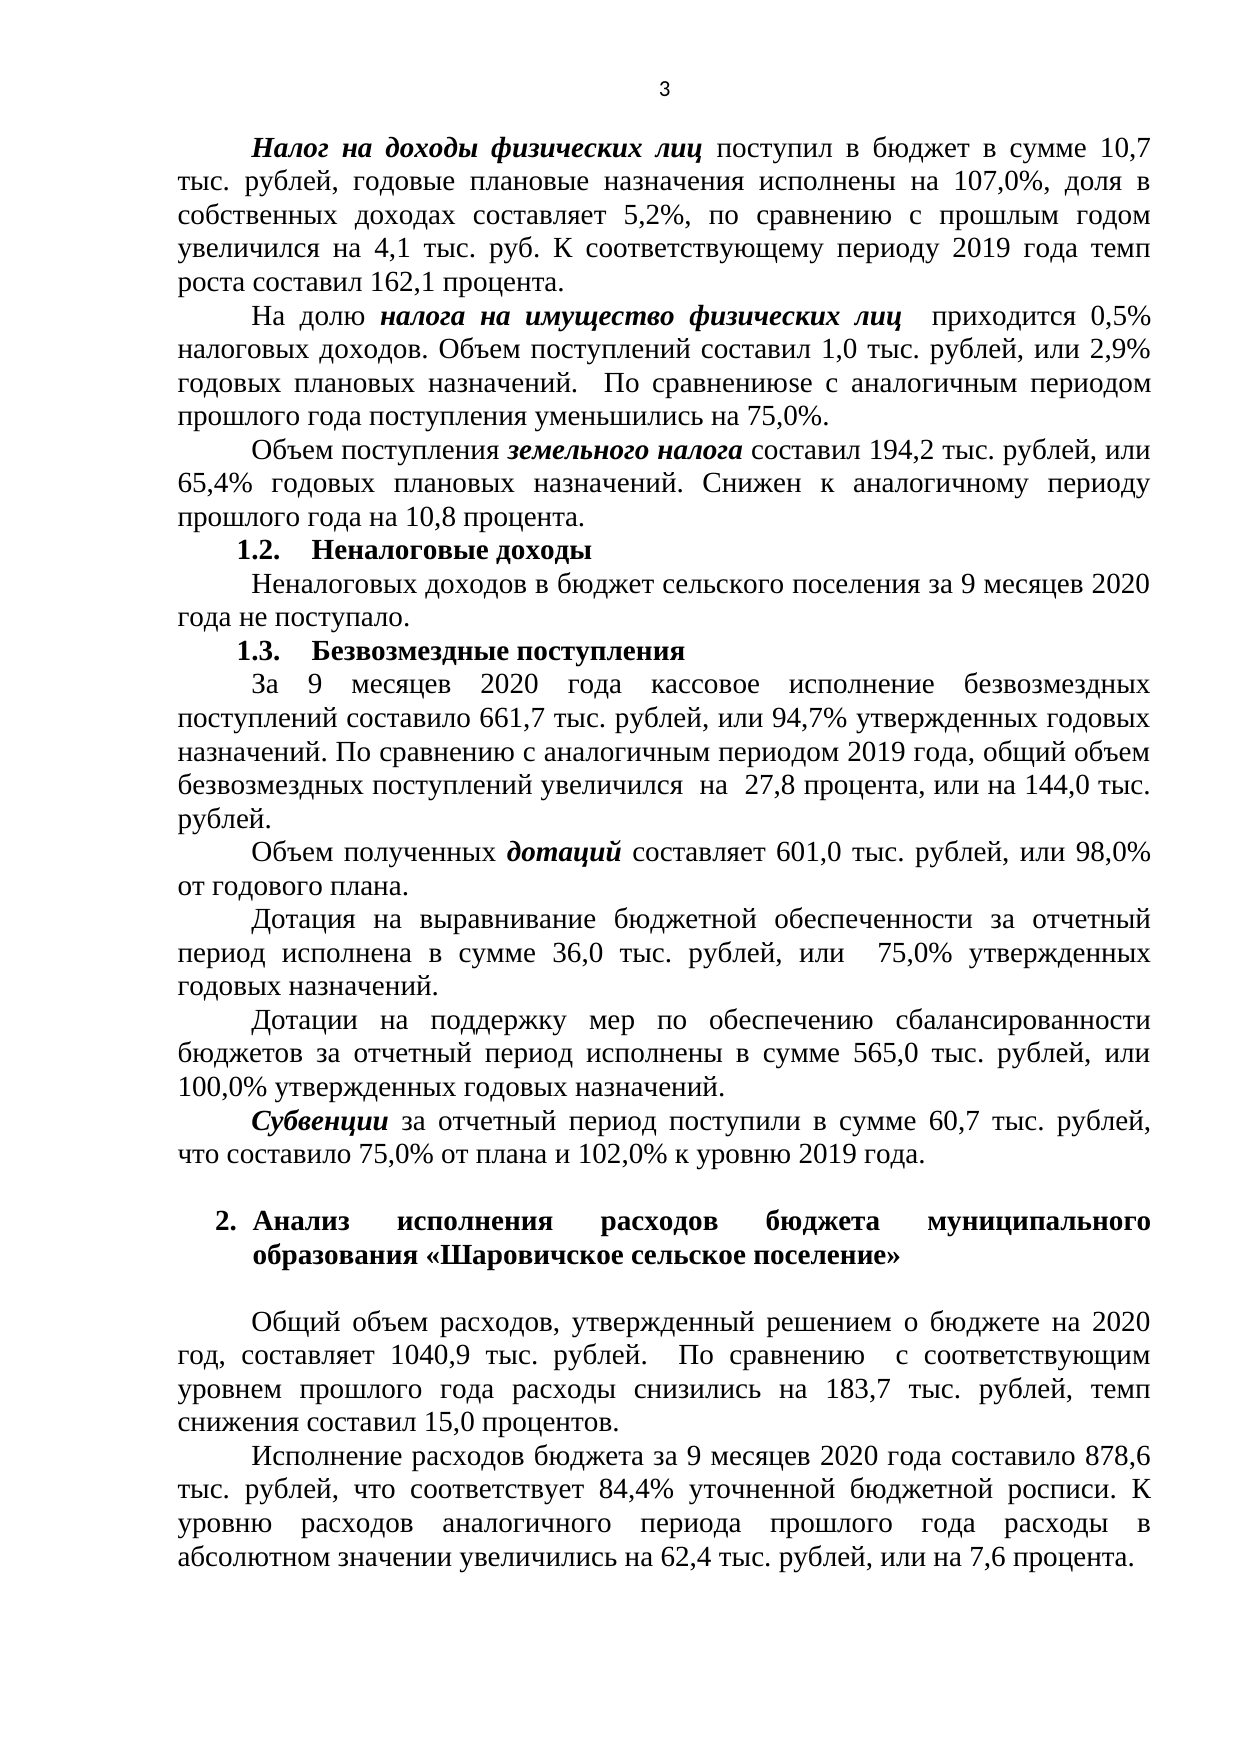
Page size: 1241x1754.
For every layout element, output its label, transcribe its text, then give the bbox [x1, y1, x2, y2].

text Неналоговых доходов в бюджет сельского поселения за 9 месяцев 2020 года не поступало. [177, 566, 1152, 633]
text На долю налога на имущество физических лиц приходится 0,5% налоговых доходов. Объем поступлений составил 1,0 тыс. рублей, или 2,9% годовых плановых назначений. По сравнениюse с аналогичным периодом прошлого года поступления уменьшились на 75,0%. [177, 298, 1152, 432]
text Дотация на выравнивание бюджетной обеспеченности за отчетный период исполнена в сумме 36,0 тыс. рублей, или 75,0% утвержденных годовых назначений. [177, 901, 1152, 1002]
text Объем полученных дотаций составляет 601,0 тыс. рублей, или 98,0% от годового плана. [177, 834, 1152, 901]
text Исполнение расходов бюджета за 9 месяцев 2020 года составило 878,6 тыс. рублей, что соответствует 84,4% уточненной бюджетной росписи. К уровню расходов аналогичного периода прошлого года расходы в абсолютном значении увеличились на 62,4 тыс. рублей, или на 7,6 процента. [177, 1438, 1152, 1572]
text За 9 месяцев 2020 года кассовое исполнение безвозмездных поступлений составило 661,7 тыс. рублей, или 94,7% утвержденных годовых назначений. По сравнению с аналогичным периодом 2019 года, общий объем безвозмездных поступлений увеличился на 27,8 процента, или на 144,0 тыс. рублей. [177, 667, 1152, 834]
text Субвенции за отчетный период поступили в сумме 60,7 тыс. рублей, что составило 75,0% от плана и 102,0% к уровню 2019 года. [177, 1103, 1152, 1170]
list Безвозмездные поступления [236, 633, 1152, 667]
list Анализ исполнения расходов бюджета муниципального образования «Шаровичское сельское поселение» [215, 1203, 1152, 1270]
text Общий объем расходов, утвержденный решением о бюджете на 2020 год, составляет 1040,9 тыс. рублей. По сравнению с соответствующим уровнем прошлого года расходы снизились на 183,7 тыс. рублей, темп снижения составил 15,0 процентов. [177, 1304, 1152, 1438]
text Дотации на поддержку мер по обеспечению сбалансированности бюджетов за отчетный период исполнены в сумме 565,0 тыс. рублей, или 100,0% утвержденных годовых назначений. [177, 1002, 1152, 1103]
list Неналоговые доходы [236, 532, 1152, 566]
text Налог на доходы физических лиц поступил в бюджет в сумме 10,7 тыс. рублей, годовые плановые назначения исполнены на 107,0%, доля в собственных доходах составляет 5,2%, по сравнению с прошлым годом увеличился на 4,1 тыс. руб. К соответствующему периоду 2019 года темп роста составил 162,1 процента. [177, 130, 1152, 298]
text Объем поступления земельного налога составил 194,2 тыс. рублей, или 65,4% годовых плановых назначений. Снижен к аналогичному периоду прошлого года на 10,8 процента. [177, 432, 1152, 532]
